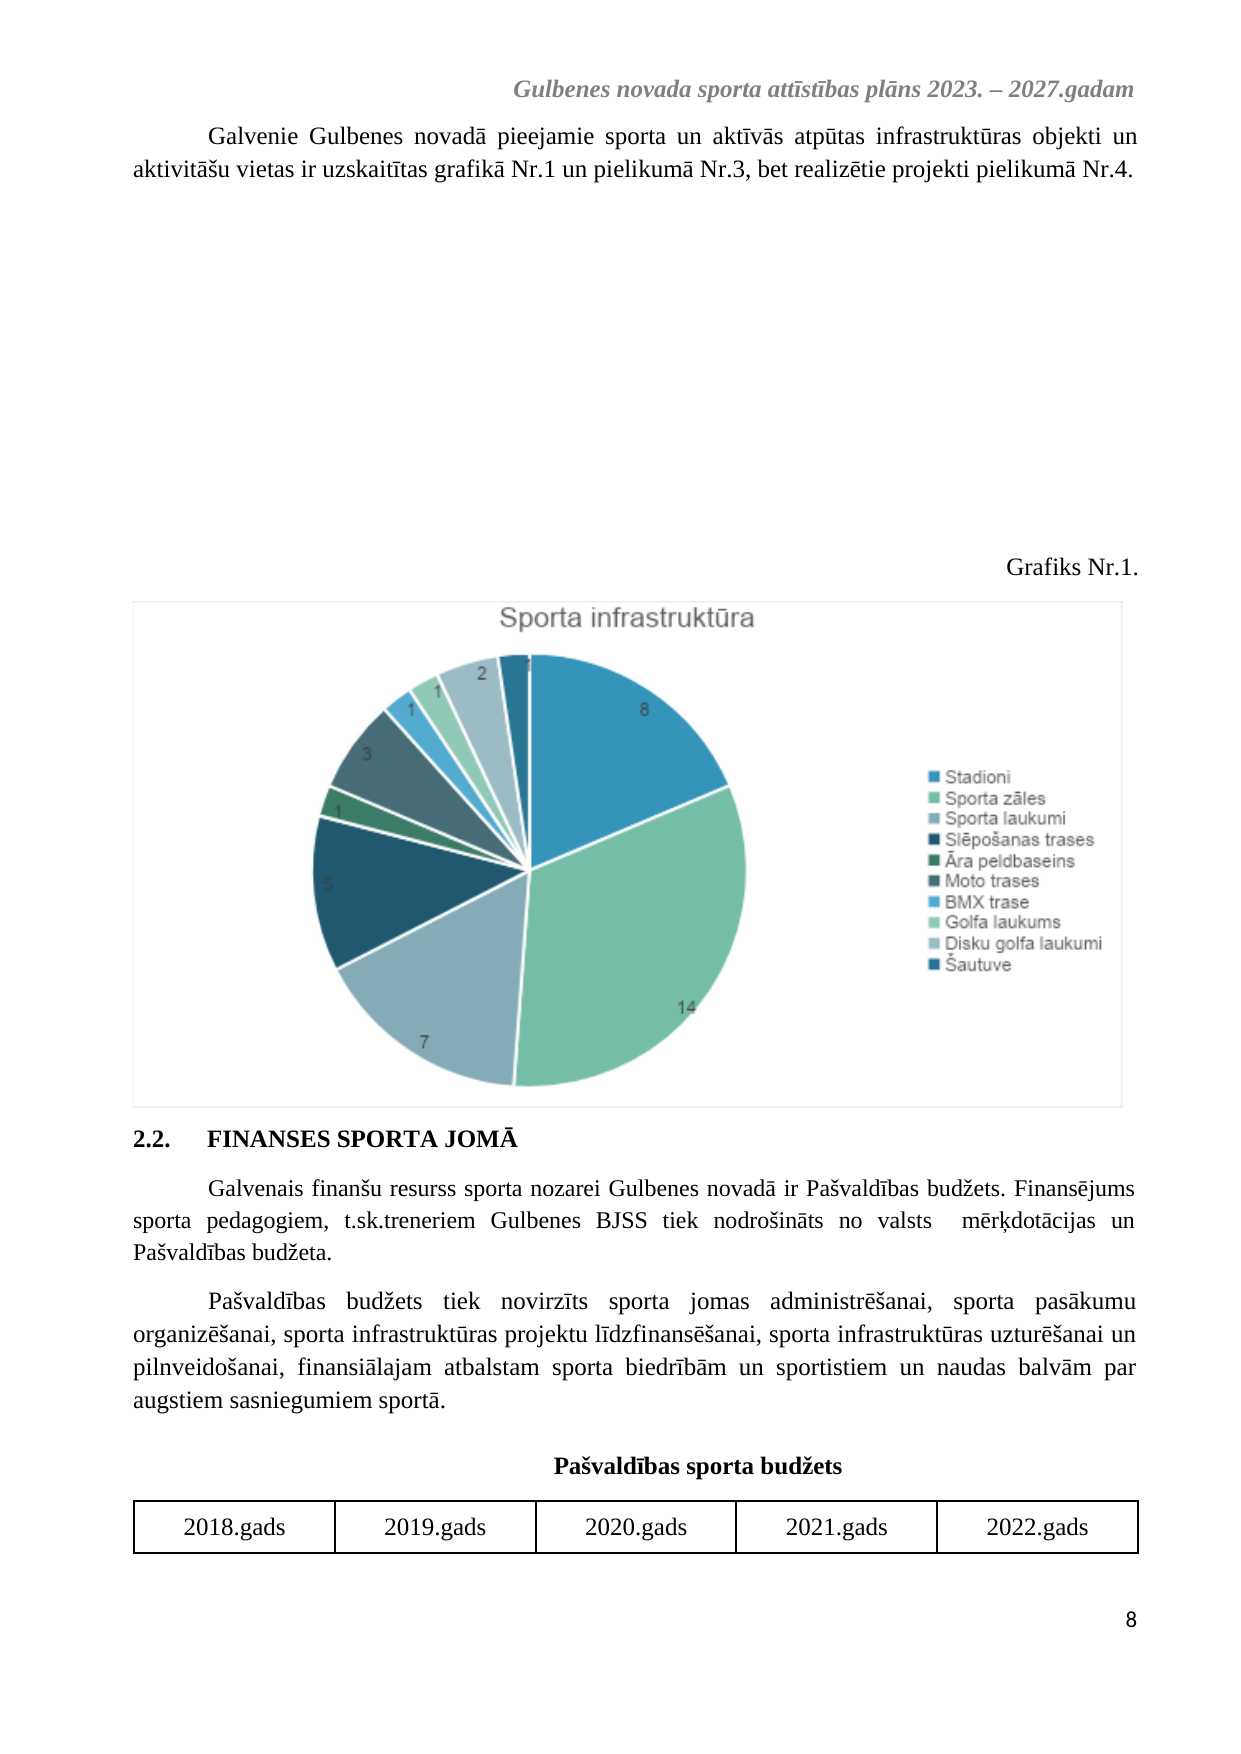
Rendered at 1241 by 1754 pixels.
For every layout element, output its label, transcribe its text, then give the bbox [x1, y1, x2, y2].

text Galvenie Gulbenes novadā pieejamie sporta un aktīvās atpūtas infrastruktūras objekti un aktivitāšu vietas ir uzskaitītas grafikā Nr.1 un pielikumā Nr.3, bet realizētie projekti pielikumā Nr.4. [133, 121, 1139, 183]
text Pašvaldības sporta budžets [259, 1451, 1137, 1480]
list FINANSES SPORTA JOMĀ [133, 1124, 1137, 1153]
table_header 2020.gads [537, 1502, 735, 1552]
table_header 2019.gads [336, 1502, 535, 1552]
table_header 2022.gads [938, 1502, 1137, 1552]
picture [132, 601, 1123, 1108]
text Pašvaldības budžets tiek novirzīts sporta jomas administrēšanai, sporta pasākumu organizēšanai, sporta infrastruktūras projektu līdzfinansēšanai, sporta infrastruktūras uzturēšanai un pilnveidošanai, finansiālajam atbalstam sporta biedrībām un sportistiem un naudas balvām par augstiem sasniegumiem sportā. [133, 1286, 1137, 1414]
text Grafiks Nr.1. [133, 552, 1139, 581]
table_header 2021.gads [737, 1502, 936, 1552]
text Galvenais finanšu resurss sporta nozarei Gulbenes novadā ir Pašvaldības budžets. Finansējums sporta pedagogiem, t.sk.treneriem Gulbenes BJSS tiek nodrošināts no valsts mērķdotācijas un Pašvaldības budžeta. [133, 1174, 1137, 1265]
table_header 2018.gads [135, 1502, 334, 1552]
